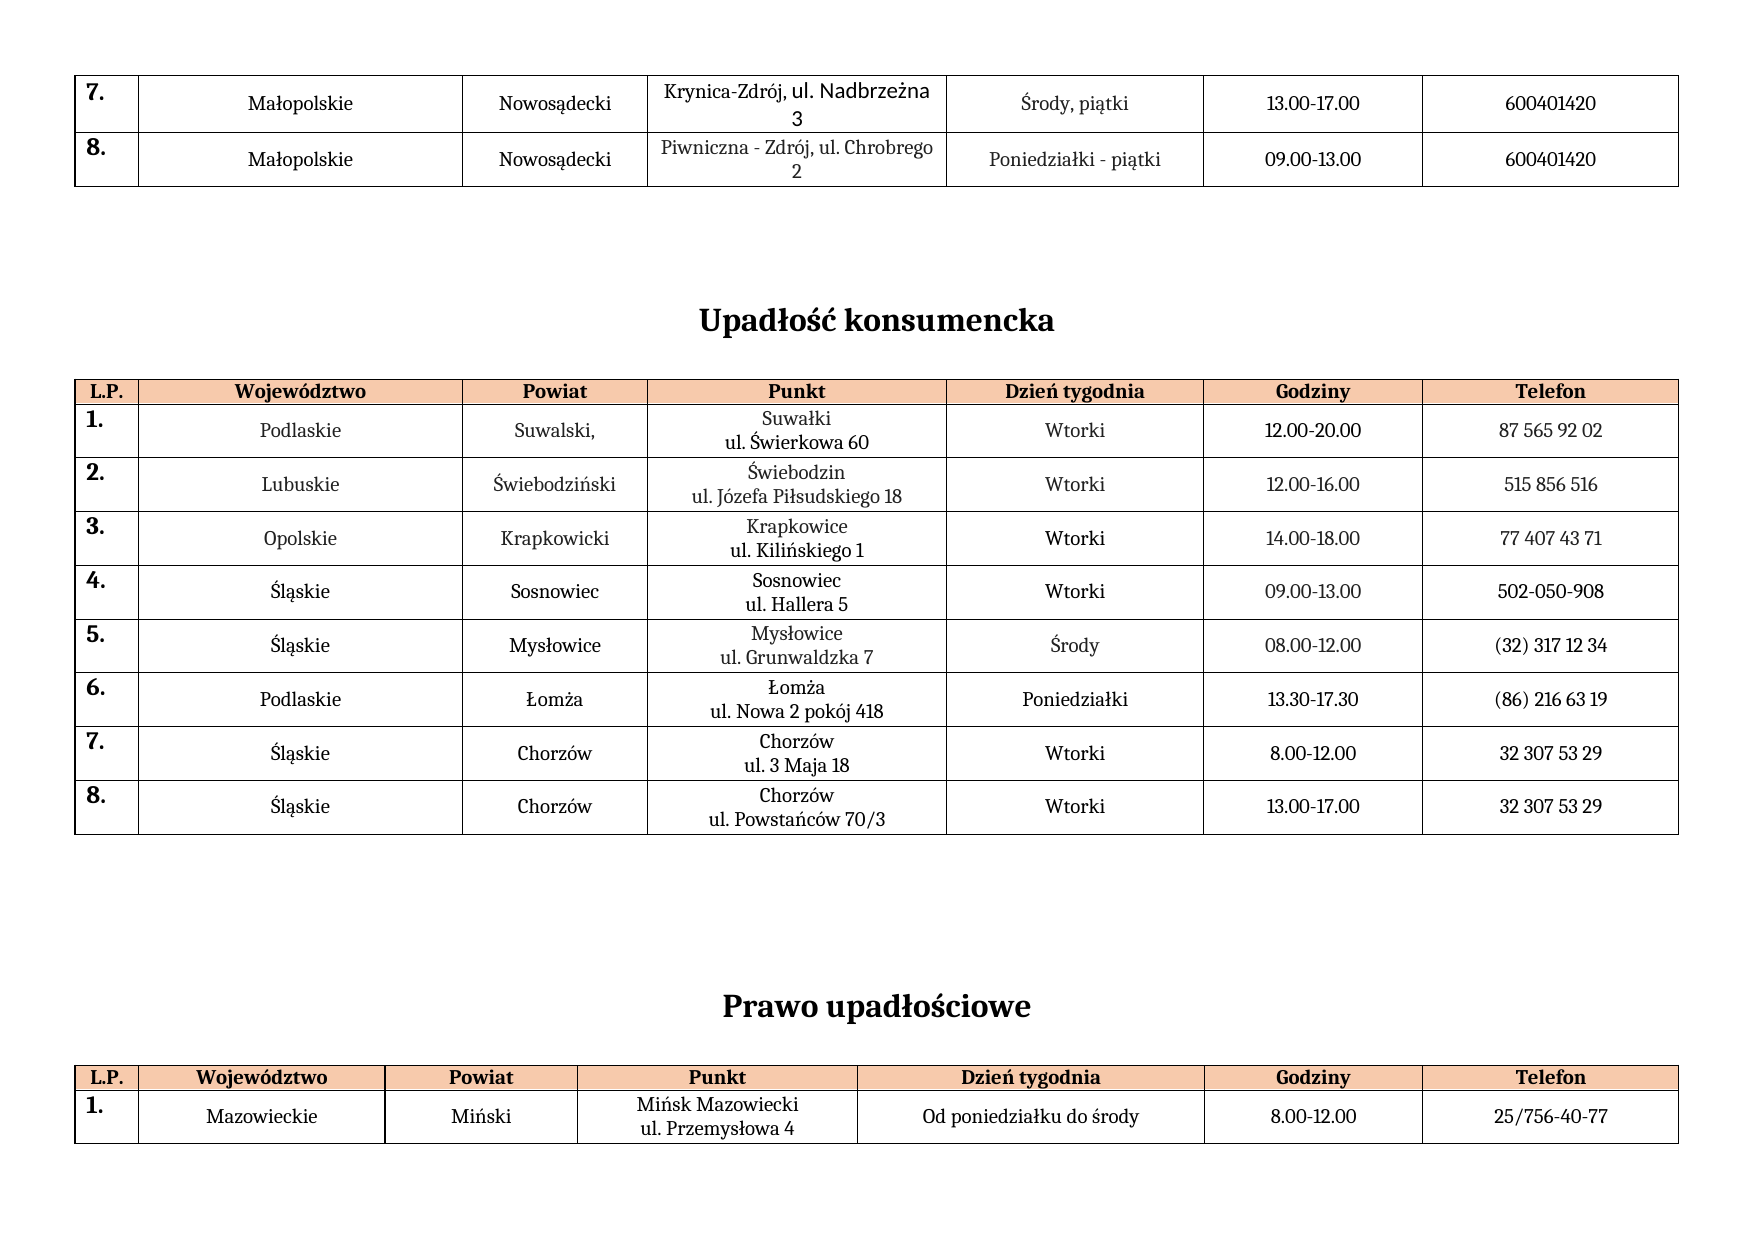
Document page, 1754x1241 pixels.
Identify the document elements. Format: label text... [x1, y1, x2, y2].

table_cell 32 307 53 29 [1423, 781, 1678, 833]
table_cell 8.00-12.00 [1205, 1091, 1422, 1143]
table_cell [76, 1091, 138, 1143]
table_cell Śląskie [139, 566, 462, 618]
table_cell Świebodziński [463, 458, 647, 511]
table_cell 13.00-17.00 [1204, 781, 1422, 833]
table_cell 25/756-40-77 [1423, 1091, 1678, 1143]
table_cell Łomża ul. Nowa 2 pokój 418 [648, 673, 946, 726]
table_cell Od poniedziałku do środy [858, 1091, 1204, 1143]
table_header Dzień tygodnia [858, 1066, 1204, 1089]
table_cell [76, 405, 138, 457]
table_cell [76, 76, 138, 132]
table_cell (32) 317 12 34 [1423, 620, 1678, 672]
table_cell 13.00-17.00 [1204, 76, 1422, 132]
table_cell Podlaskie [139, 673, 462, 726]
table_header L.P. [76, 1066, 138, 1089]
table_cell Łomża [463, 673, 647, 726]
table_cell Wtorki [947, 727, 1203, 780]
table_cell Miński [386, 1091, 577, 1143]
table_cell 14.00-18.00 [1204, 512, 1422, 565]
table_cell Wtorki [947, 458, 1203, 511]
table_header Województwo [139, 1066, 384, 1089]
table_header Powiat [386, 1066, 577, 1089]
table_cell 08.00-12.00 [1204, 620, 1422, 672]
table_cell Małopolskie [139, 133, 462, 186]
table_cell Mysłowice [463, 620, 647, 672]
table_cell Wtorki [947, 566, 1203, 618]
table_header Punkt [578, 1066, 857, 1089]
table_cell Mysłowice ul. Grunwaldzka 7 [648, 620, 946, 672]
table_cell Krynica-Zdrój, ul. Nadbrzeżna 3 [648, 76, 946, 132]
table_cell 12.00-16.00 [1204, 458, 1422, 511]
table_cell Śląskie [139, 781, 462, 833]
table_header Powiat [463, 380, 647, 403]
table_cell Środy [947, 620, 1203, 672]
table_cell Wtorki [947, 781, 1203, 833]
table_cell [76, 781, 138, 833]
table_cell 515 856 516 [1423, 458, 1678, 511]
table_cell [76, 673, 138, 726]
table_cell Nowosądecki [463, 76, 647, 132]
table_cell Nowosądecki [463, 133, 647, 186]
table_cell Poniedziałki - piątki [947, 133, 1203, 186]
table_cell [76, 620, 138, 672]
text Prawo upadłościowe [75, 988, 1679, 1026]
table_cell 87 565 92 02 [1423, 405, 1678, 457]
table_cell [76, 458, 138, 511]
table_header Godziny [1204, 380, 1422, 403]
table_cell Podlaskie [139, 405, 462, 457]
table_cell 09.00-13.00 [1204, 133, 1422, 186]
table_header Punkt [648, 380, 946, 403]
table_cell 77 407 43 71 [1423, 512, 1678, 565]
table_cell 13.30-17.30 [1204, 673, 1422, 726]
table_cell Małopolskie [139, 76, 462, 132]
table_cell 600401420 [1423, 133, 1678, 186]
table_cell 12.00-20.00 [1204, 405, 1422, 457]
table_cell 600401420 [1423, 76, 1678, 132]
table_cell Środy, piątki [947, 76, 1203, 132]
table_cell Krapkowicki [463, 512, 647, 565]
table_header Dzień tygodnia [947, 380, 1203, 403]
table_cell 8.00-12.00 [1204, 727, 1422, 780]
table_cell Śląskie [139, 620, 462, 672]
table_cell (86) 216 63 19 [1423, 673, 1678, 726]
table_cell Krapkowice ul. Kilińskiego 1 [648, 512, 946, 565]
table_cell Chorzów [463, 781, 647, 833]
table_cell Sosnowiec ul. Hallera 5 [648, 566, 946, 618]
table_cell [76, 133, 138, 186]
table_cell Mazowieckie [139, 1091, 384, 1143]
table_cell 32 307 53 29 [1423, 727, 1678, 780]
table_cell Opolskie [139, 512, 462, 565]
table_cell [76, 727, 138, 780]
table_cell Lubuskie [139, 458, 462, 511]
table_cell Suwałki ul. Świerkowa 60 [648, 405, 946, 457]
table_cell Wtorki [947, 405, 1203, 457]
table_cell Chorzów [463, 727, 647, 780]
table_cell Piwniczna - Zdrój, ul. Chrobrego 2 [648, 133, 946, 186]
table_cell Chorzów ul. 3 Maja 18 [648, 727, 946, 780]
table_cell 502-050-908 [1423, 566, 1678, 618]
table_cell Poniedziałki [947, 673, 1203, 726]
table_header L.P. [76, 380, 138, 403]
table_cell Mińsk Mazowiecki ul. Przemysłowa 4 [578, 1091, 857, 1143]
table_cell [76, 566, 138, 618]
table_cell Śląskie [139, 727, 462, 780]
table_cell Wtorki [947, 512, 1203, 565]
text Upadłość konsumencka [75, 302, 1679, 340]
table_header Godziny [1205, 1066, 1422, 1089]
table_cell 09.00-13.00 [1204, 566, 1422, 618]
table_header Telefon [1423, 380, 1678, 403]
table_cell Świebodzin ul. Józefa Piłsudskiego 18 [648, 458, 946, 511]
table_cell Suwalski, [463, 405, 647, 457]
table_cell Sosnowiec [463, 566, 647, 618]
table_cell Chorzów ul. Powstańców 70/3 [648, 781, 946, 833]
table_header Województwo [139, 380, 462, 403]
table_cell [76, 512, 138, 565]
table_header Telefon [1423, 1066, 1678, 1089]
